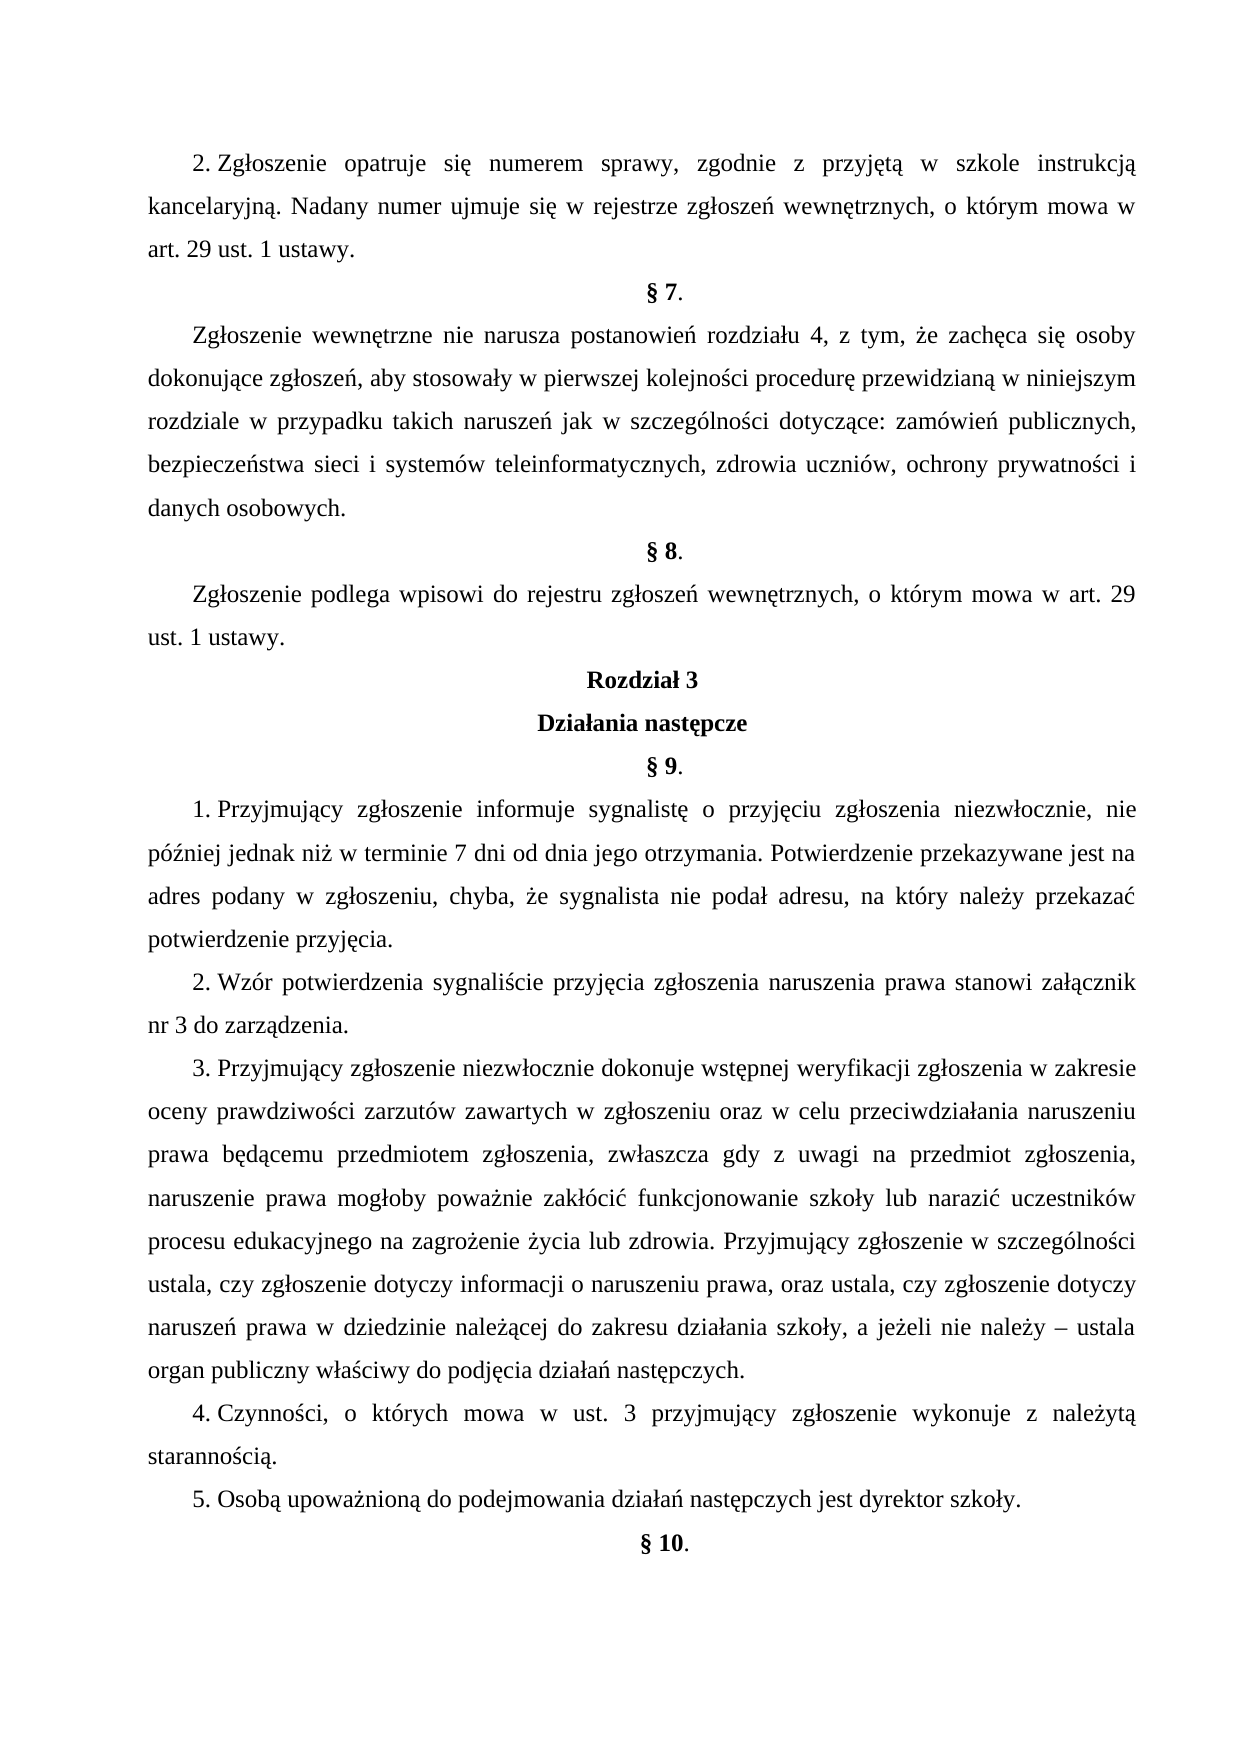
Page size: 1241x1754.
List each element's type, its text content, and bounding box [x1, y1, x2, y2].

text 1. Przyjmujący zgłoszenie informuje sygnalistę o przyjęciu zgłoszenia niezwłocznie, nie później jednak niż w terminie 7 dni od dnia jego otrzymania. Potwierdzenie przekazywane jest na adres podany w zgłoszeniu, chyba, że sygnalista nie podał adresu, na który należy przekazać potwierdzenie przyjęcia. [148, 794, 1137, 953]
text Zgłoszenie wewnętrzne nie narusza postanowień rozdziału 4, z tym, że zachęca się osoby dokonujące zgłoszeń, aby stosowały w pierwszej kolejności procedurę przewidzianą w niniejszym rozdziale w przypadku takich naruszeń jak w szczególności dotyczące: zamówień publicznych, bezpieczeństwa sieci i systemów teleinformatycznych, zdrowia uczniów, ochrony prywatności i danych osobowych. [148, 320, 1137, 521]
text 4. Czynności, o których mowa w ust. 3 przyjmujący zgłoszenie wykonuje z należytą starannością. [148, 1398, 1137, 1470]
text Zgłoszenie podlega wpisowi do rejestru zgłoszeń wewnętrznych, o którym mowa w art. 29 ust. 1 ustawy. [148, 579, 1137, 651]
text 2. Wzór potwierdzenia sygnaliście przyjęcia zgłoszenia naruszenia prawa stanowi załącznik nr 3 do zarządzenia. [148, 967, 1137, 1039]
text § 10. [148, 1528, 1137, 1556]
text § 9. [148, 751, 1137, 780]
text § 7. [148, 277, 1137, 306]
text Działania następcze [148, 708, 1137, 737]
text 2. Zgłoszenie opatruje się numerem sprawy, zgodnie z przyjętą w szkole instrukcją kancelaryjną. Nadany numer ujmuje się w rejestrze zgłoszeń wewnętrznych, o którym mowa w art. 29 ust. 1 ustawy. [148, 148, 1137, 263]
text § 8. [148, 536, 1137, 564]
text 3. Przyjmujący zgłoszenie niezwłocznie dokonuje wstępnej weryfikacji zgłoszenia w zakresie oceny prawdziwości zarzutów zawartych w zgłoszeniu oraz w celu przeciwdziałania naruszeniu prawa będącemu przedmiotem zgłoszenia, zwłaszcza gdy z uwagi na przedmiot zgłoszenia, naruszenie prawa mogłoby poważnie zakłócić funkcjonowanie szkoły lub narazić uczestników procesu edukacyjnego na zagrożenie życia lub zdrowia. Przyjmujący zgłoszenie w szczególności ustala, czy zgłoszenie dotyczy informacji o naruszeniu prawa, oraz ustala, czy zgłoszenie dotyczy naruszeń prawa w dziedzinie należącej do zakresu działania szkoły, a jeżeli nie należy – ustala organ publiczny właściwy do podjęcia działań następczych. [148, 1053, 1137, 1384]
text Rozdział 3 [148, 665, 1137, 694]
text 5. Osobą upoważnioną do podejmowania działań następczych jest dyrektor szkoły. [148, 1484, 1137, 1513]
